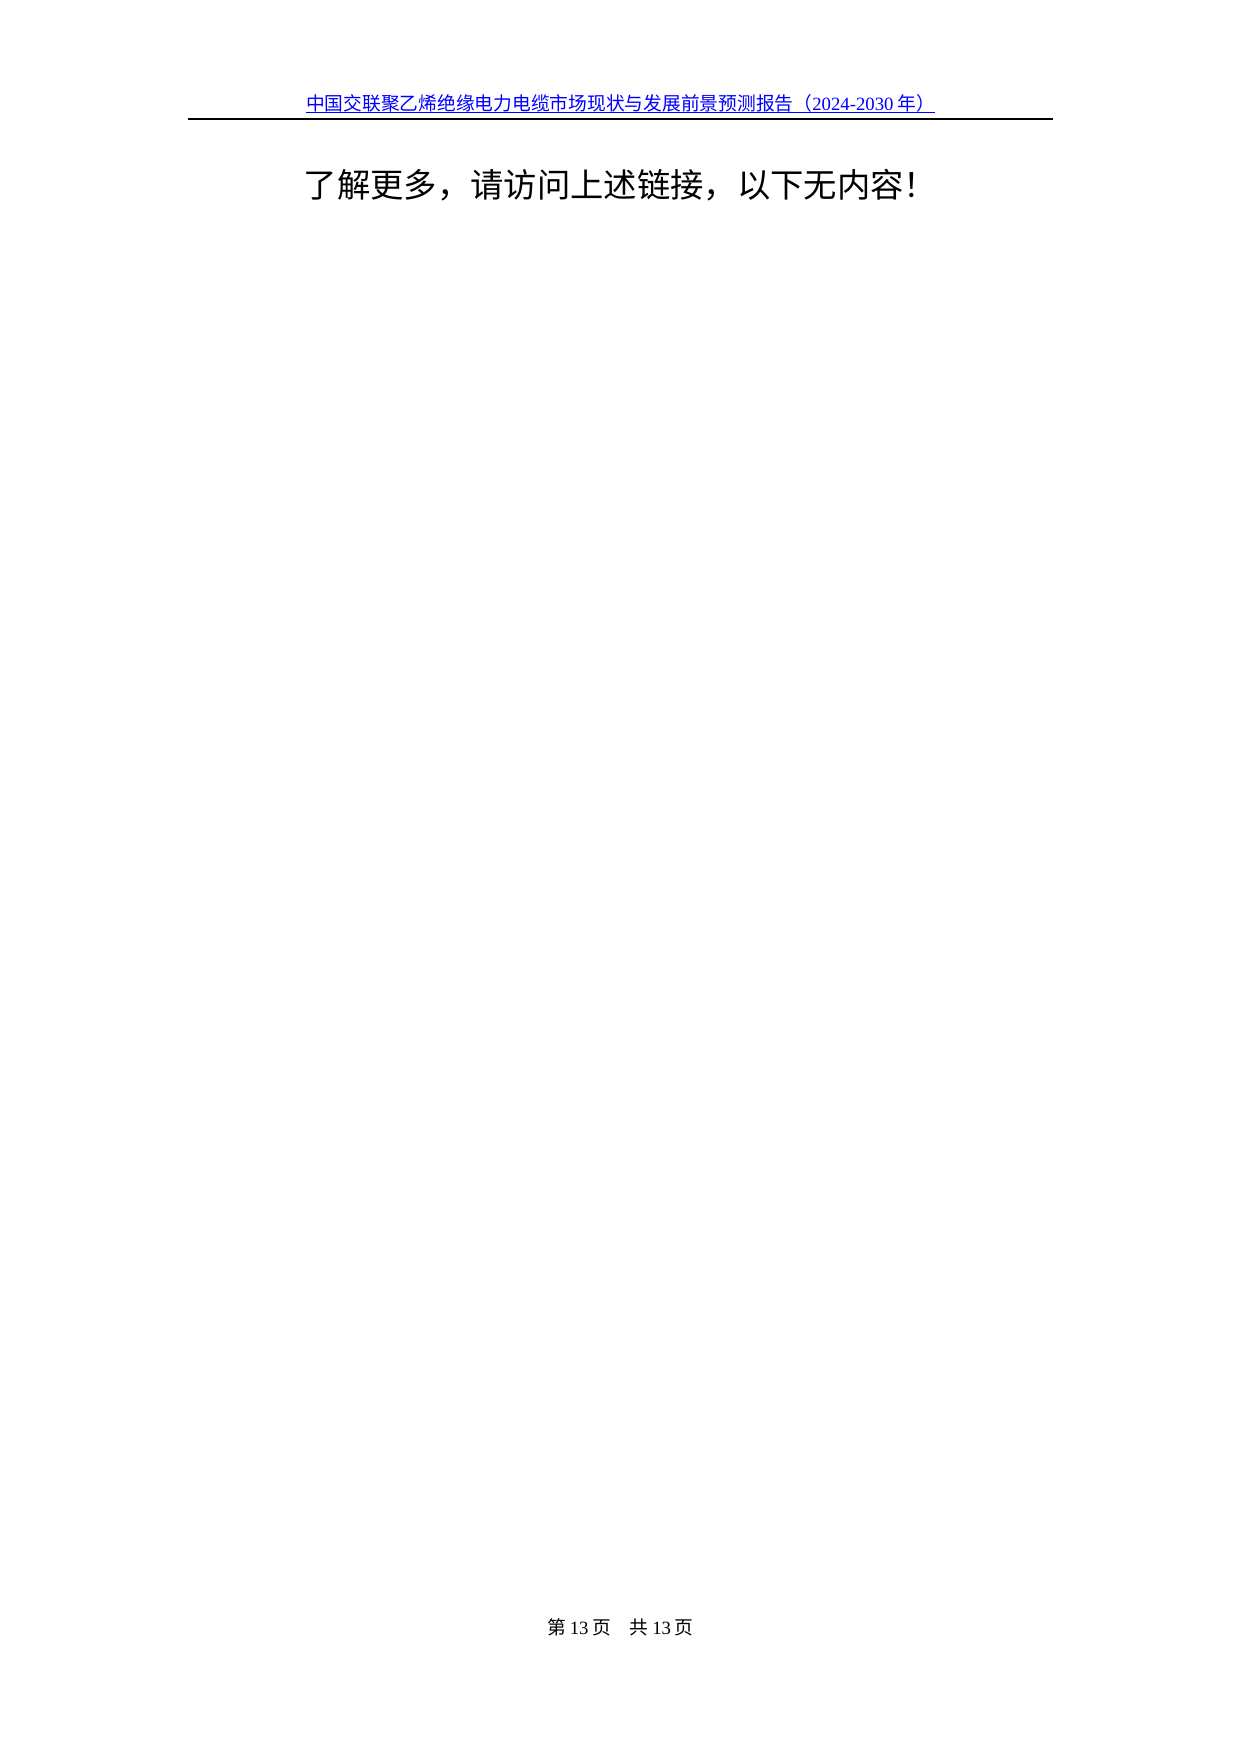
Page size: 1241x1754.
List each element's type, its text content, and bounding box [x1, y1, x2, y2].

title 了解更多，请访问上述链接，以下无内容！ [187, 150, 1053, 215]
